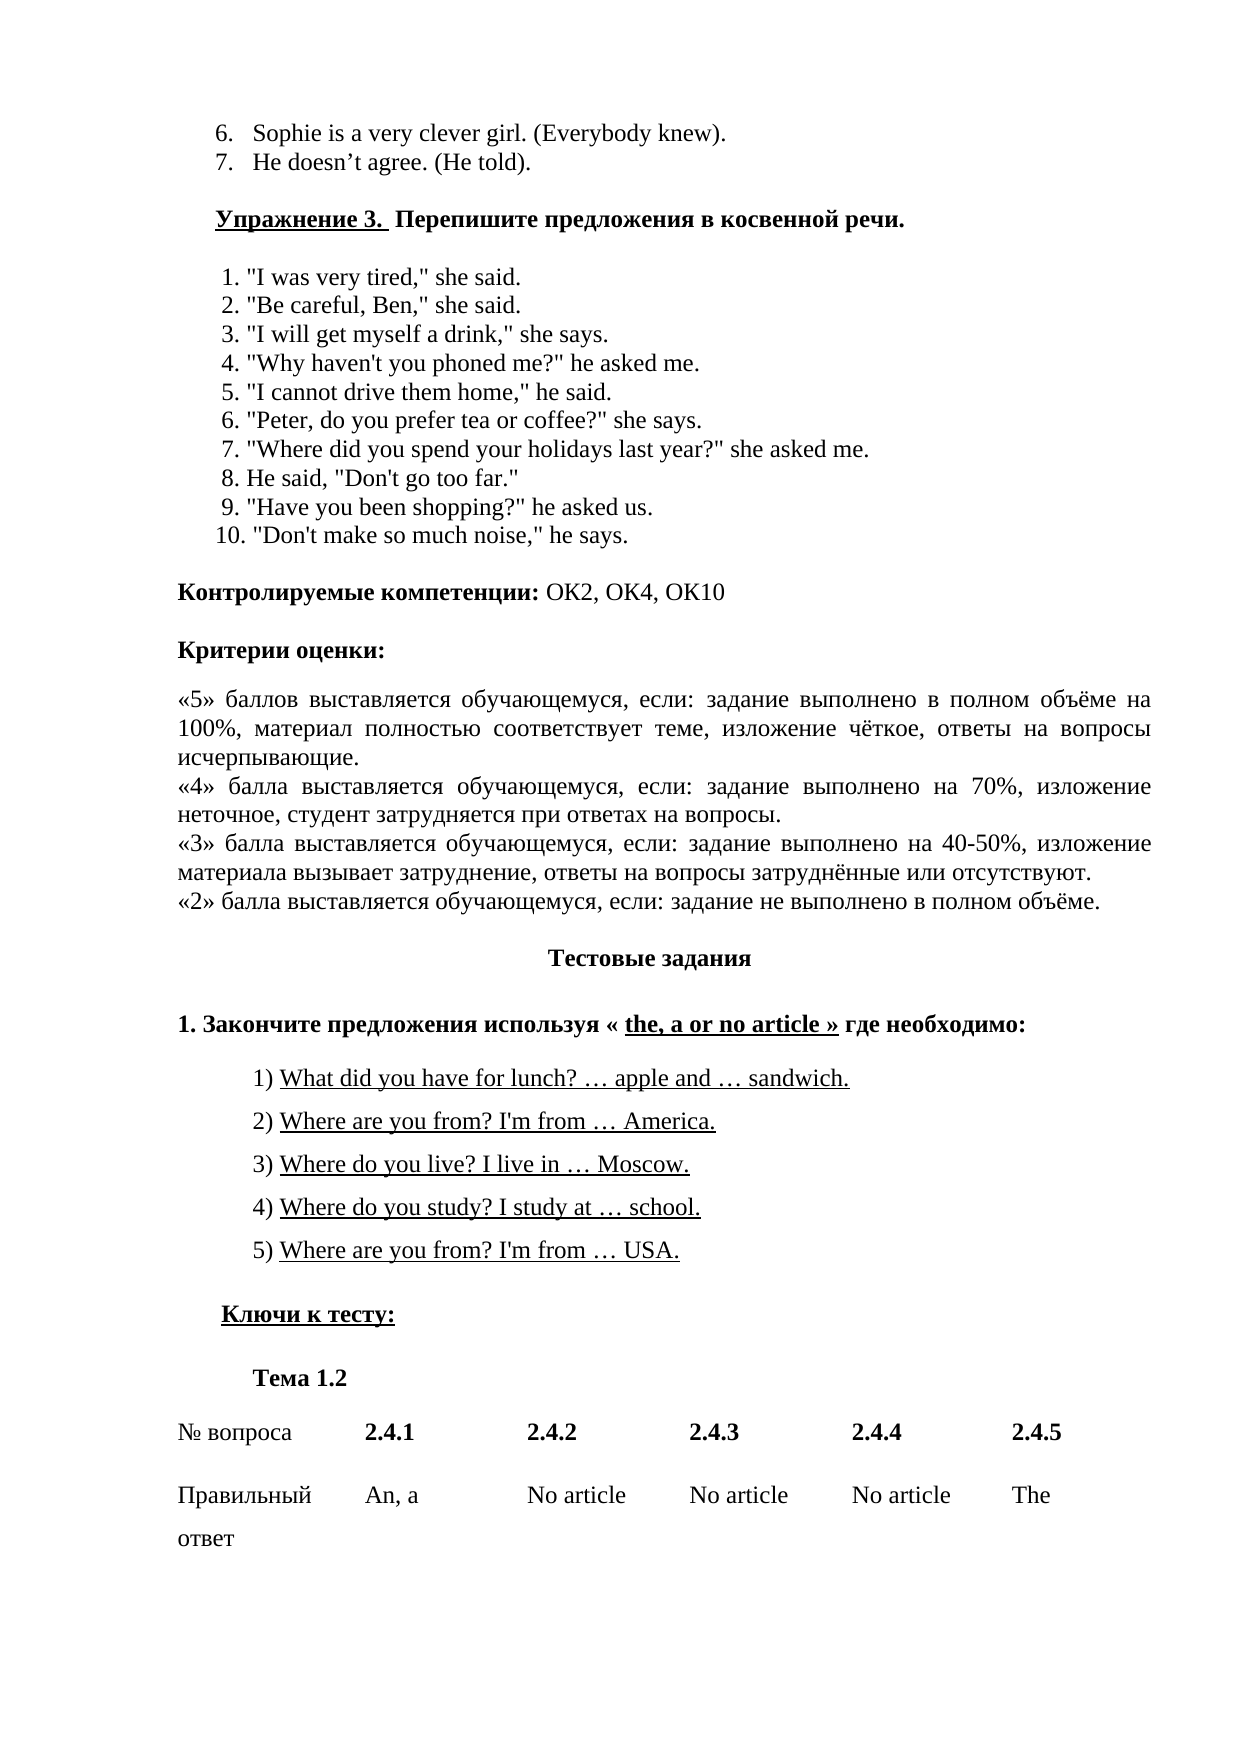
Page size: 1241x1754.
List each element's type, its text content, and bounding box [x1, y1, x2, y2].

text 5. "I cannot drive them home," he said. [177, 377, 1152, 406]
text «3» балла выставляется обучающемуся, если: задание выполнено на 40-50%, изложение материала вызывает затруднение, ответы на вопросы затруднённые или отсутствуют. [177, 828, 1152, 886]
list 5) Where are you from? I'm from … USA. [252, 1236, 1152, 1264]
text 2. "Be careful, Ben," she said. [177, 291, 1152, 319]
list 3) Where do you live? I live in … Moscow. [252, 1149, 1152, 1178]
text Критерии оценки: [177, 635, 1152, 664]
text Контролируемые компетенции: ОК2, ОК4, ОК10 [177, 577, 1152, 606]
text 8. He said, "Don't go too far." [177, 463, 1152, 492]
text Тестовые задания [118, 943, 1152, 972]
table_header 2.4.5 [1000, 1418, 1163, 1480]
table_header 2.4.2 [516, 1418, 678, 1480]
text Тема 1.2 [177, 1363, 1152, 1392]
text «5» баллов выставляется обучающемуся, если: задание выполнено в полном объёме на 100%, материал полностью соответствует теме, изложение чёткое, ответы на вопросы исчерпывающие. [177, 684, 1152, 771]
table_header 2.4.3 [678, 1418, 840, 1480]
text 6. Sophie is a very clever girl. (Everybody knew). [215, 118, 1152, 147]
table_cell No article [516, 1480, 678, 1586]
text «4» балла выставляется обучающемуся, если: задание выполнено на 70%, изложение неточное, студент затрудняется при ответах на вопросы. [177, 771, 1152, 828]
text 4. "Why haven't you phoned me?" he asked me. [177, 348, 1152, 377]
table_cell No article [678, 1480, 840, 1586]
table_header № вопроса [166, 1418, 353, 1480]
text Ключи к тесту: [177, 1299, 1152, 1328]
list 1) What did you have for lunch? … apple and … sandwich. [252, 1063, 1152, 1092]
table_header 2.4.4 [840, 1418, 1000, 1480]
text 10. "Don't make so much noise," he says. [177, 521, 1152, 549]
table_header 2.4.1 [353, 1418, 516, 1480]
text 7. He doesn’t agree. (He told). [215, 147, 1152, 176]
table_cell The [1000, 1480, 1163, 1586]
text «2» балла выставляется обучающемуся, если: задание не выполнено в полном объёме. [177, 886, 1152, 914]
table_cell No article [840, 1480, 1000, 1586]
list 4) Where do you study? I study at … school. [252, 1192, 1152, 1221]
text 3. "I will get myself a drink," she says. [177, 319, 1152, 348]
list 2) Where are you from? I'm from … America. [252, 1106, 1152, 1135]
table_cell Правильный ответ [166, 1480, 353, 1586]
text 9. "Have you been shopping?" he asked us. [177, 492, 1152, 521]
table_cell An, a [353, 1480, 516, 1586]
text 6. "Peter, do you prefer tea or coffee?" she says. [177, 406, 1152, 434]
text 7. "Where did you spend your holidays last year?" she asked me. [177, 434, 1152, 463]
text Упражнение 3. Перепишите предложения в косвенной речи. [215, 204, 1152, 233]
text 1. Закончите предложения используя « the, a or no article » где необходимо: [177, 1009, 1152, 1038]
text 1. "I was very tired," she said. [177, 262, 1152, 291]
